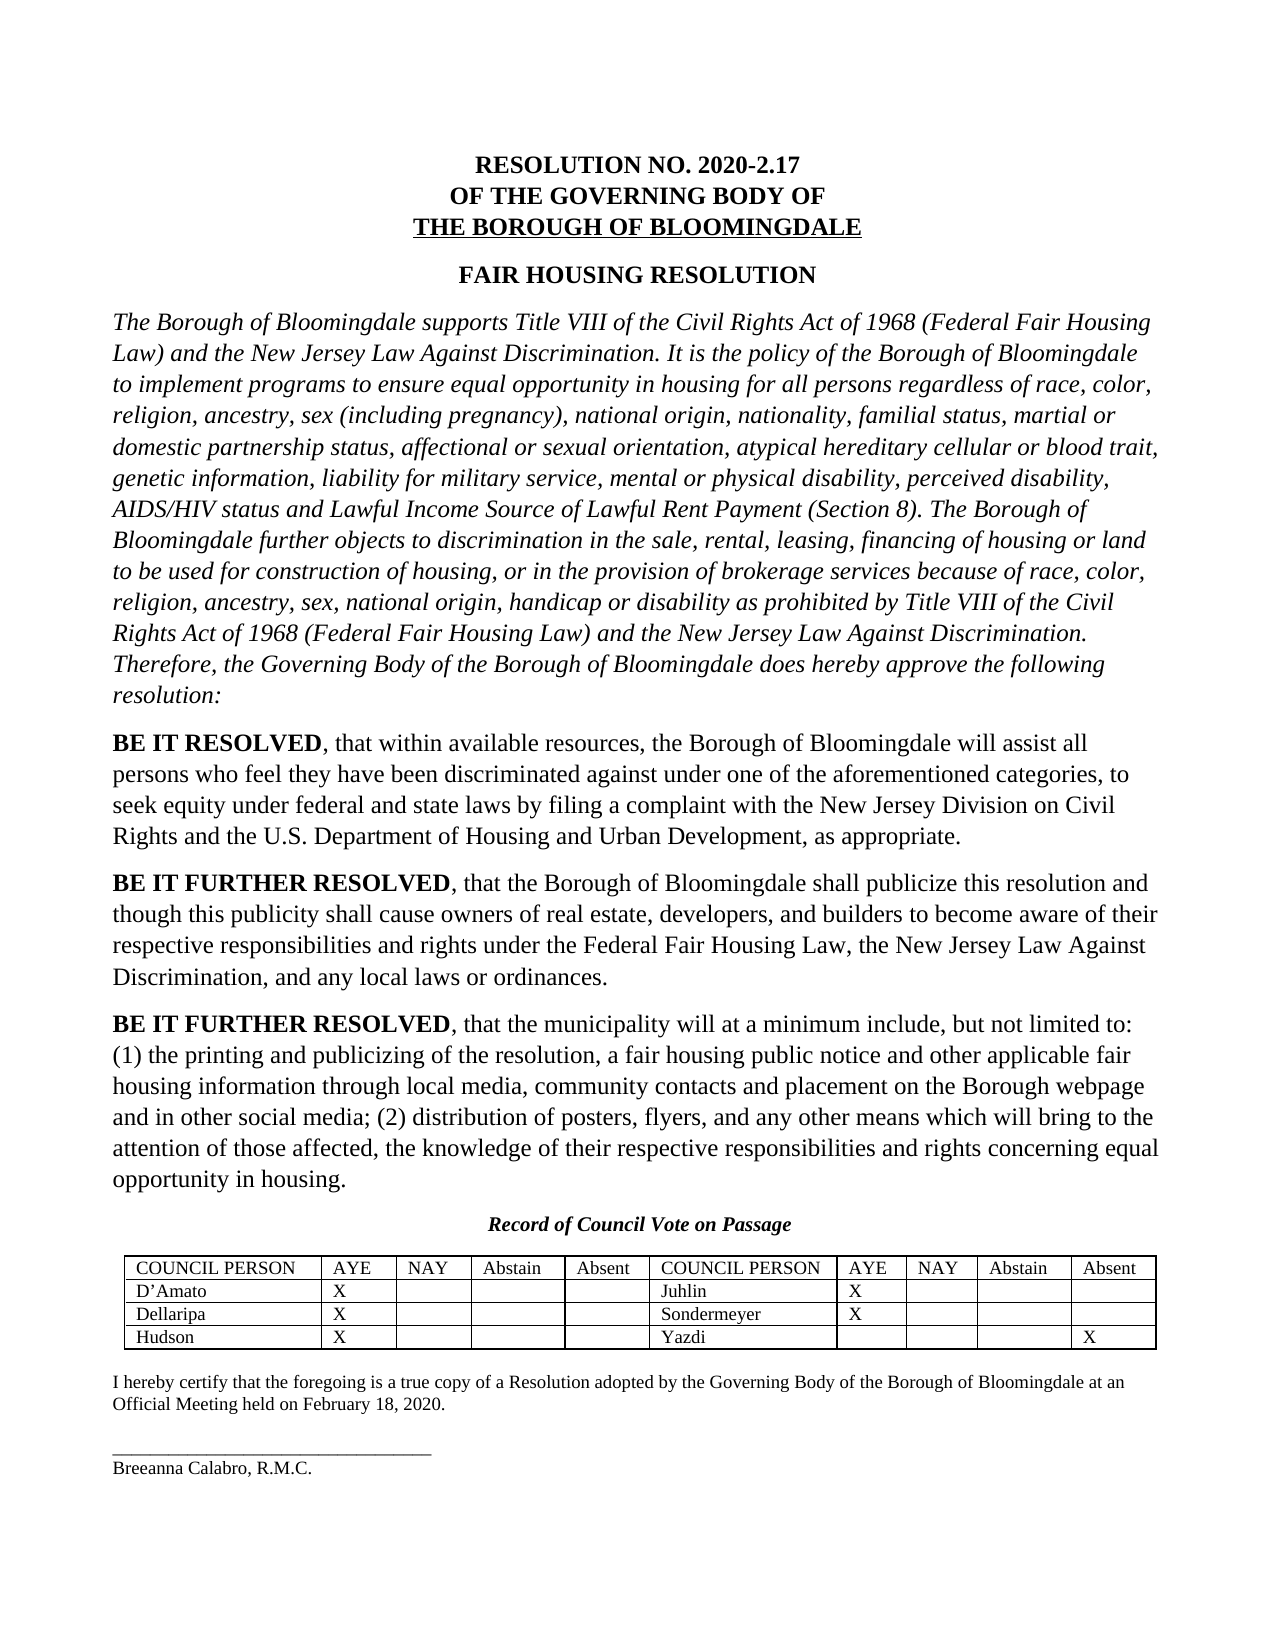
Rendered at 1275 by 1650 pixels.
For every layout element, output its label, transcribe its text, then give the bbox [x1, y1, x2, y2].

table_header Absent [566, 1257, 649, 1278]
table_cell Sondermeyer [650, 1303, 836, 1325]
table_cell X [322, 1326, 396, 1348]
text BE IT FURTHER RESOLVED, that the Borough of Bloomingdale shall publicize this resolution and though this publicity shall cause owners of real estate, developers, and builders to become aware of their respective responsibilities and rights under the Federal Fair Housing Law, the New Jersey Law Against Discrimination, and any local laws or ordinances. [112, 868, 1162, 990]
text Breeanna Calabro, R.M.C. [112, 1457, 1162, 1479]
table_header Council person [650, 1257, 836, 1278]
table_cell [397, 1303, 471, 1325]
table_header Abstain [978, 1257, 1071, 1278]
table_cell [907, 1326, 977, 1348]
text The Borough of Bloomingdale supports Title VIII of the Civil Rights Act of 1968 (Federal Fair Housing Law) and the New Jersey Law Against Discrimination. It is the policy of the Borough of Bloomingdale to implement programs to ensure equal opportunity in housing for all persons regardless of race, color, religion, ancestry, sex (including pregnancy), national origin, nationality, familial status, martial or domestic partnership status, affectional or sexual orientation, atypical hereditary cellular or blood trait, genetic information, liability for military service, mental or physical disability, perceived disability, AIDS/HIV status and Lawful Income Source of Lawful Rent Payment (Section 8). The Borough of Bloomingdale further objects to discrimination in the sale, rental, leasing, financing of housing or land to be used for construction of housing, or in the provision of brokerage services because of race, color, religion, ancestry, sex, national origin, handicap or disability as prohibited by Title VIII of the Civil Rights Act of 1968 (Federal Fair Housing Law) and the New Jersey Law Against Discrimination. Therefore, the Governing Body of the Borough of Bloomingdale does hereby approve the following resolution: [112, 307, 1162, 709]
table_cell [978, 1280, 1071, 1302]
table_header aye [838, 1257, 906, 1278]
table_cell [907, 1303, 977, 1325]
text __________________________________ [112, 1436, 1162, 1457]
table_cell [838, 1326, 906, 1348]
table_cell [978, 1326, 1071, 1348]
table_cell [472, 1280, 564, 1302]
table_header aye [322, 1257, 396, 1278]
text BE IT FURTHER RESOLVED, that the municipality will at a minimum include, but not limited to: (1) the printing and publicizing of the resolution, a fair housing public notice and other applicable fair housing information through local media, community contacts and placement on the Borough webpage and in other social media; (2) distribution of posters, flyers, and any other means which will bring to the attention of those affected, the knowledge of their respective responsibilities and rights concerning equal opportunity in housing. [112, 1009, 1162, 1193]
table_cell [566, 1326, 649, 1348]
table_cell X [838, 1303, 906, 1325]
table_header Abstain [472, 1257, 564, 1278]
table_cell [397, 1280, 471, 1302]
text I hereby certify that the foregoing is a true copy of a Resolution adopted by the Governing Body of the Borough of Bloomingdale at an Official Meeting held on February 18, 2020. [112, 1371, 1162, 1414]
table_cell X [322, 1303, 396, 1325]
text Record of Council Vote on Passage [112, 1212, 1162, 1236]
text BE IT RESOLVED, that within available resources, the Borough of Bloomingdale will assist all persons who feel they have been discriminated against under one of the aforementioned categories, to seek equity under federal and state laws by filing a complaint with the New Jersey Division on Civil Rights and the U.S. Department of Housing and Urban Development, as appropriate. [112, 728, 1162, 849]
text RESOLUTION NO. 2020-2.17 OF THE GOVERNING BODY OF THE BOROUGH OF BLOOMINGDALE [112, 150, 1162, 241]
table_header nay [397, 1257, 471, 1278]
table_cell [397, 1326, 471, 1348]
table_cell [978, 1303, 1071, 1325]
text FAIR HOUSING RESOLUTION [112, 260, 1162, 288]
table_header Council person [125, 1257, 321, 1278]
table_header Absent [1072, 1257, 1155, 1278]
table_cell [472, 1326, 564, 1348]
table_cell [566, 1303, 649, 1325]
table_cell X [1072, 1326, 1155, 1348]
table_cell [1072, 1303, 1155, 1325]
table_cell D’Amato [125, 1280, 321, 1302]
table_cell X [838, 1280, 906, 1302]
table_cell [472, 1303, 564, 1325]
table_cell Juhlin [650, 1280, 836, 1302]
table_cell Yazdi [650, 1326, 836, 1348]
table_cell [566, 1280, 649, 1302]
table_cell Hudson [125, 1326, 321, 1348]
table_cell [907, 1280, 977, 1302]
table_cell X [322, 1280, 396, 1302]
table_header nay [907, 1257, 977, 1278]
table_cell [1072, 1280, 1155, 1302]
table_cell Dellaripa [125, 1303, 321, 1325]
